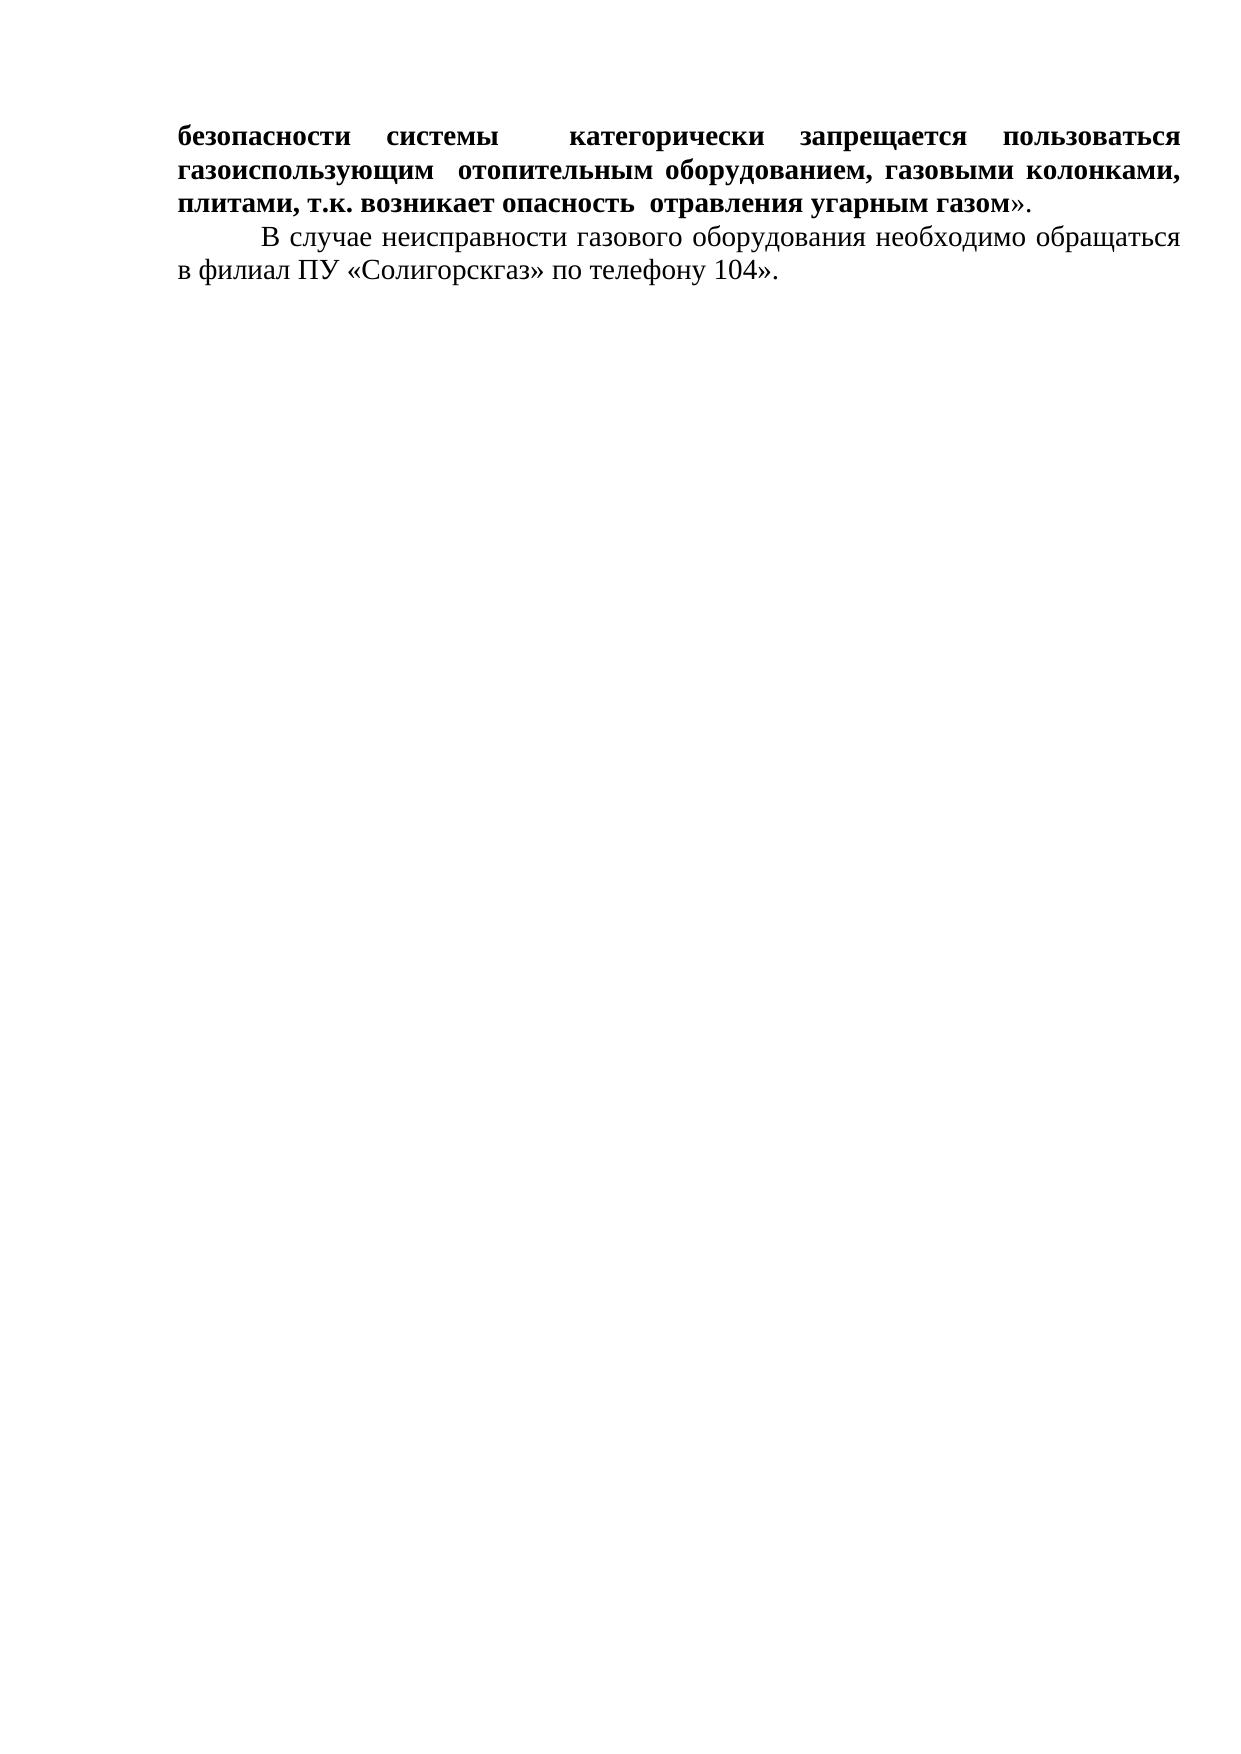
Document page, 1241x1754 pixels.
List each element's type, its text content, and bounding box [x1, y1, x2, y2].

text В случае неисправности газового оборудования необходимо обращаться в филиал ПУ «Солигорскгаз» по телефону 104». [177, 219, 1181, 286]
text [177, 118, 1181, 219]
